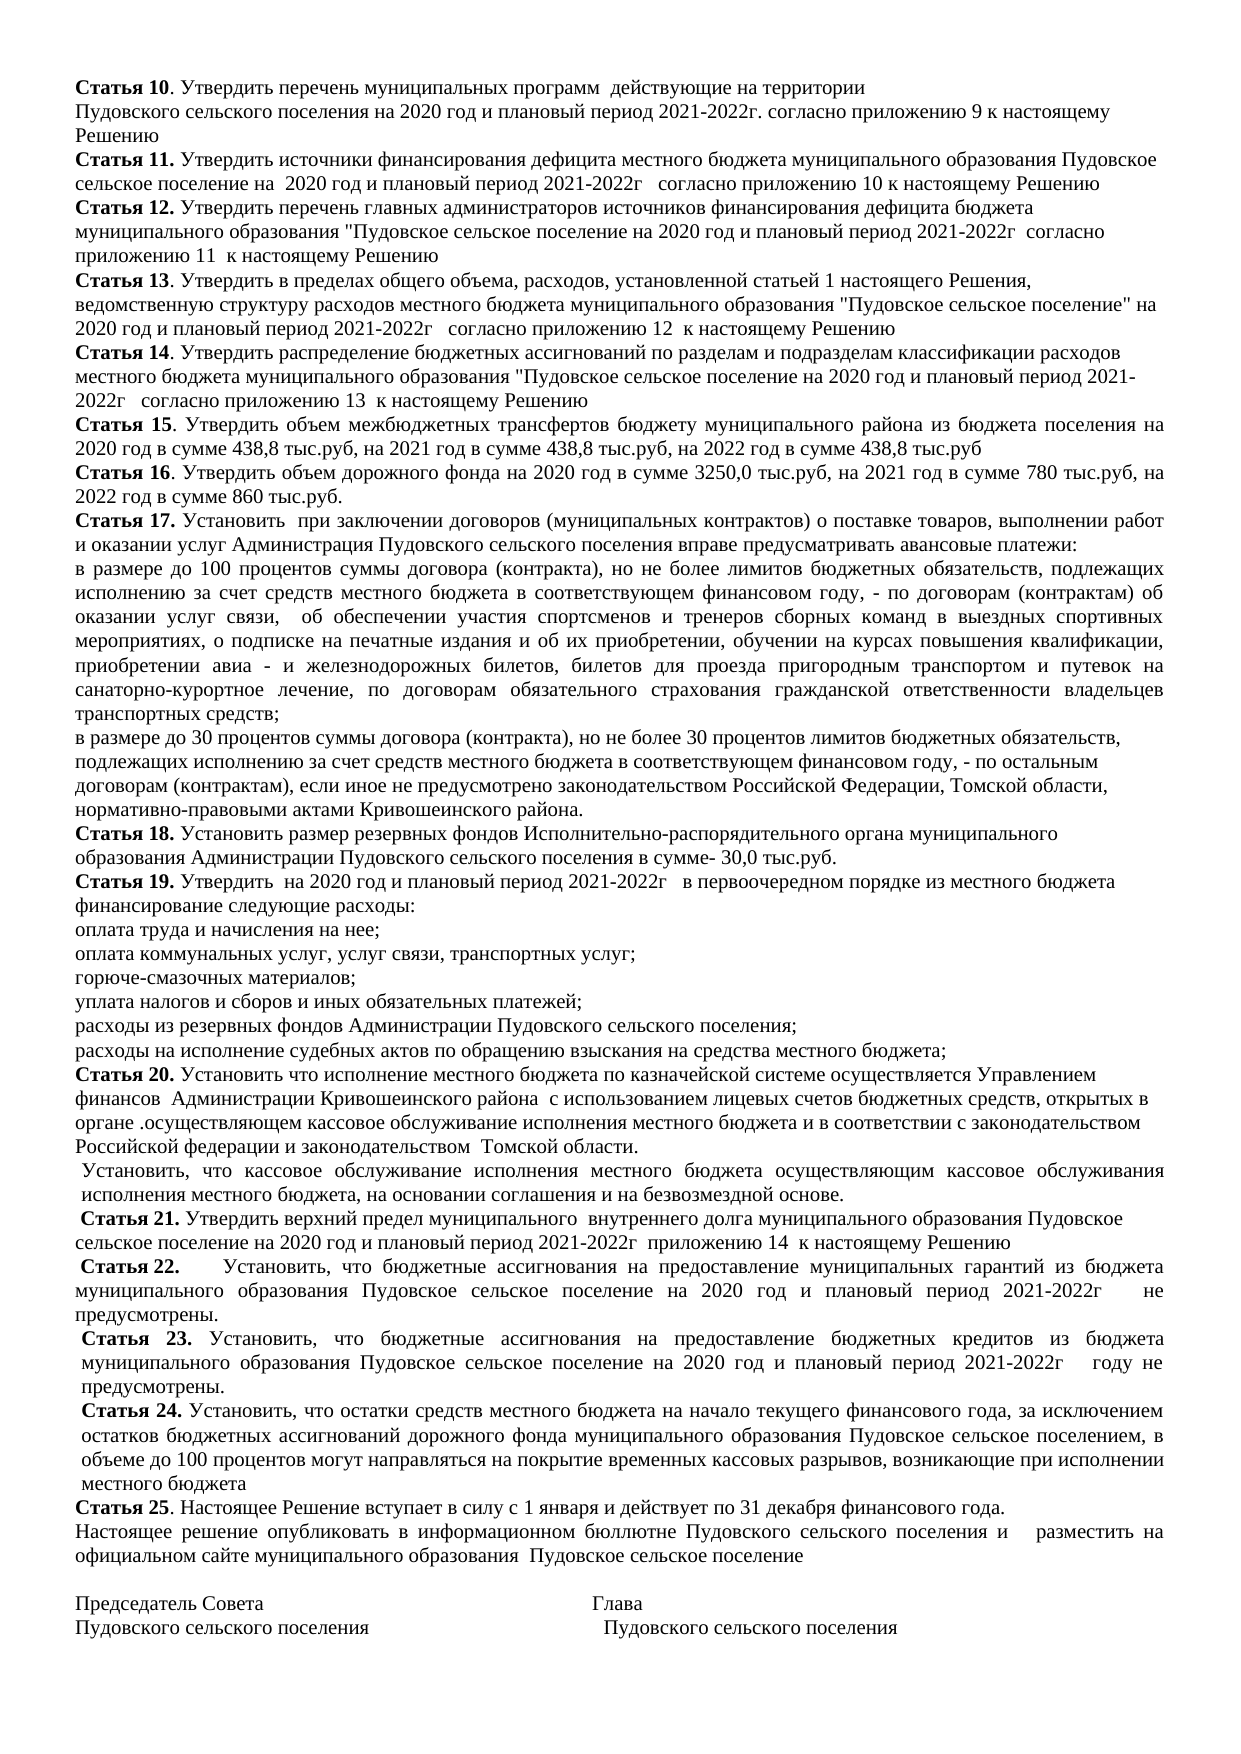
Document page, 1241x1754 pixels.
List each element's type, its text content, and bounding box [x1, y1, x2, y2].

text Статья 16. Утвердить объем дорожного фонда на 2020 год в сумме 3250,0 тыс.руб, на 2021 год в сумме 780 тыс.руб, на 2022 год в сумме 860 тыс.руб. [75, 460, 1165, 508]
text в размере до 100 процентов суммы договора (контракта), но не более лимитов бюджетных обязательств, подлежащих исполнению за счет средств местного бюджета в соответствующем финансовом году, - по договорам (контрактам) об оказании услуг связи, об обеспечении участия спортсменов и тренеров сборных команд в выездных спортивных мероприятиях, о подписке на печатные издания и об их приобретении, обучении на курсах повышения квалификации, приобретении авиа - и железнодорожных билетов, билетов для проезда пригородным транспортом и путевок на санаторно-курортное лечение, по договорам обязательного страхования гражданской ответственности владельцев транспортных средств; [75, 556, 1165, 725]
text расходы из резервных фондов Администрации Пудовского сельского поселения; [75, 1013, 1165, 1037]
text горюче-смазочных материалов; [75, 965, 1165, 989]
text Статья 21. Утвердить верхний предел муниципального внутреннего долга муниципального образования Пудовское сельское поселение на 2020 год и плановый период 2021-2022г приложению 14 к настоящему Решению [75, 1206, 1165, 1254]
text Статья 24. Установить, что остатки средств местного бюджета на начало текущего финансового года, за исключением остатков бюджетных ассигнований дорожного фонда муниципального образования Пудовское сельское поселением, в объеме до 100 процентов могут направляться на покрытие временных кассовых разрывов, возникающие при исполнении местного бюджета [81, 1398, 1165, 1495]
text оплата труда и начисления на нее; [75, 917, 1165, 941]
text Статья 25. Настоящее Решение вступает в силу с 1 января и действует по 31 декабря финансового года. [75, 1495, 1165, 1519]
text Статья 23. Установить, что бюджетные ассигнования на предоставление бюджетных кредитов из бюджета муниципального образования Пудовское сельское поселение на 2020 год и плановый период 2021-2022г году не предусмотрены. [81, 1326, 1165, 1398]
text Статья 20. Установить что исполнение местного бюджета по казначейской системе осуществляется Управлением финансов Администрации Кривошеинского района с использованием лицевых счетов бюджетных средств, открытых в органе .осуществляющем кассовое обслуживание исполнения местного бюджета и в соответствии с законодательством Российской федерации и законодательством Томской области. [75, 1062, 1165, 1158]
text Статья 13. Утвердить в пределах общего объема, расходов, установленной статьей 1 настоящего Решения, ведомственную структуру расходов местного бюджета муниципального образования "Пудовское сельское поселение" на 2020 год и плановый период 2021-2022г согласно приложению 12 к настоящему Решению [75, 267, 1165, 340]
text уплата налогов и сборов и иных обязательных платежей; [75, 989, 1165, 1013]
text Статья 18. Установить размер резервных фондов Исполнительно-распорядительного органа муниципального образования Администрации Пудовского сельского поселения в сумме- 30,0 тыс.руб. [75, 821, 1165, 869]
text Статья 14. Утвердить распределение бюджетных ассигнований по разделам и подразделам классификации расходов местного бюджета муниципального образования "Пудовское сельское поселение на 2020 год и плановый период 2021-2022г согласно приложению 13 к настоящему Решению [75, 340, 1165, 412]
text Статья 22. Установить, что бюджетные ассигнования на предоставление муниципальных гарантий из бюджета муниципального образования Пудовское сельское поселение на 2020 год и плановый период 2021-2022г не предусмотрены. [75, 1254, 1165, 1326]
text Статья 19. Утвердить на 2020 год и плановый период 2021-2022г в первоочередном порядке из местного бюджета финансирование следующие расходы: [75, 869, 1165, 917]
text Статья 12. Утвердить перечень главных администраторов источников финансирования дефицита бюджета муниципального образования "Пудовское сельское поселение на 2020 год и плановый период 2021-2022г согласно приложению 11 к настоящему Решению [75, 195, 1165, 267]
text Председатель Совета Глава [75, 1591, 1165, 1615]
text Статья 17. Установить при заключении договоров (муниципальных контрактов) о поставке товаров, выполнении работ и оказании услуг Администрация Пудовского сельского поселения вправе предусматривать авансовые платежи: [75, 508, 1165, 556]
text оплата коммунальных услуг, услуг связи, транспортных услуг; [75, 941, 1165, 965]
text Пудовского сельского поселения на 2020 год и плановый период 2021-2022г. согласно приложению 9 к настоящему Решению [75, 99, 1165, 147]
text Настоящее решение опубликовать в информационном бюллютне Пудовского сельского поселения и разместить на официальном сайте муниципального образования Пудовское сельское поселение [75, 1519, 1165, 1567]
text Статья 10. Утвердить перечень муниципальных программ действующие на территории [75, 75, 1165, 99]
text расходы на исполнение судебных актов по обращению взыскания на средства местного бюджета; [75, 1037, 1165, 1062]
text в размере до 30 процентов суммы договора (контракта), но не более 30 процентов лимитов бюджетных обязательств, подлежащих исполнению за счет средств местного бюджета в соответствующем финансовом году, - по остальным договорам (контрактам), если иное не предусмотрено законодательством Российской Федерации, Томской области, нормативно-правовыми актами Кривошеинского района. [75, 725, 1165, 821]
text Пудовского сельского поселения Пудовского сельского поселения [75, 1615, 1165, 1639]
text Статья 15. Утвердить объем межбюджетных трансфертов бюджету муниципального района из бюджета поселения на 2020 год в сумме 438,8 тыс.руб, на 2021 год в сумме 438,8 тыс.руб, на 2022 год в сумме 438,8 тыс.руб [75, 412, 1165, 460]
text Установить, что кассовое обслуживание исполнения местного бюджета осуществляющим кассовое обслуживания исполнения местного бюджета, на основании соглашения и на безвозмездной основе. [81, 1158, 1165, 1206]
text Статья 11. Утвердить источники финансирования дефицита местного бюджета муниципального образования Пудовское сельское поселение на 2020 год и плановый период 2021-2022г согласно приложению 10 к настоящему Решению [75, 147, 1165, 195]
